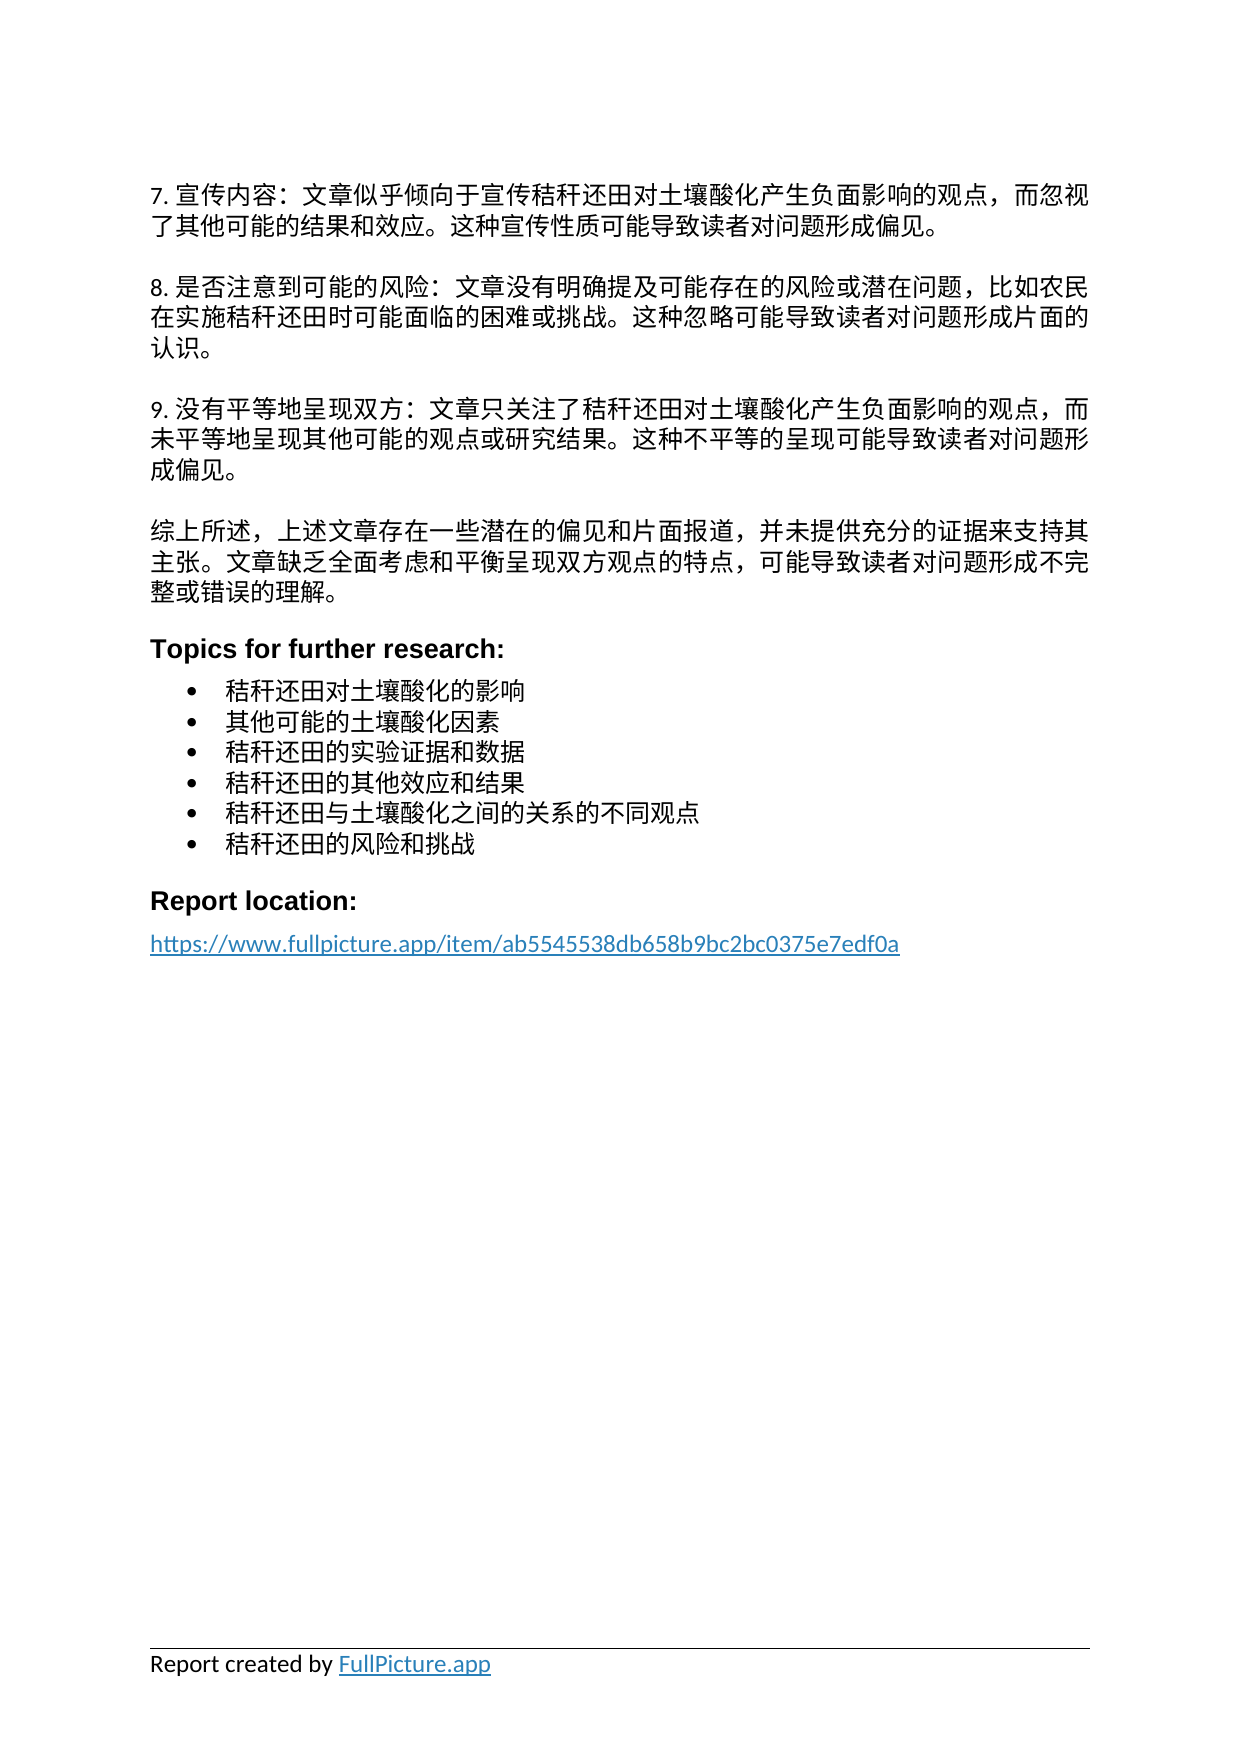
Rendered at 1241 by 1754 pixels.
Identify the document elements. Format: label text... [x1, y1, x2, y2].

subtitle Topics for further research: [150, 633, 1090, 664]
subtitle Report location: [150, 885, 1090, 916]
text https://www.fullpicture.app/item/ab5545538db658b9bc2bc0375e7edf0a [150, 928, 1090, 959]
list 秸秆还田的其他效应和结果 [187, 768, 1090, 799]
list 秸秆还田与土壤酸化之间的关系的不同观点 [187, 799, 1090, 829]
text 综上所述，上述文章存在一些潜在的偏见和片面报道，并未提供充分的证据来支持其主张。文章缺乏全面考虑和平衡呈现双方观点的特点，可能导致读者对问题形成不完整或错误的理解。 [150, 516, 1090, 608]
text 9. 没有平等地呈现双方：文章只关注了秸秆还田对土壤酸化产生负面影响的观点，而未平等地呈现其他可能的观点或研究结果。这种不平等的呈现可能导致读者对问题形成偏见。 [150, 394, 1090, 486]
list 秸秆还田的风险和挑战 [187, 829, 1090, 860]
text 7. 宣传内容：文章似乎倾向于宣传秸秆还田对土壤酸化产生负面影响的观点，而忽视了其他可能的结果和效应。这种宣传性质可能导致读者对问题形成偏见。 [150, 181, 1090, 242]
list 秸秆还田对土壤酸化的影响 [187, 677, 1090, 707]
list 秸秆还田的实验证据和数据 [187, 738, 1090, 768]
list 其他可能的土壤酸化因素 [187, 707, 1090, 738]
text 8. 是否注意到可能的风险：文章没有明确提及可能存在的风险或潜在问题，比如农民在实施秸秆还田时可能面临的困难或挑战。这种忽略可能导致读者对问题形成片面的认识。 [150, 272, 1090, 364]
